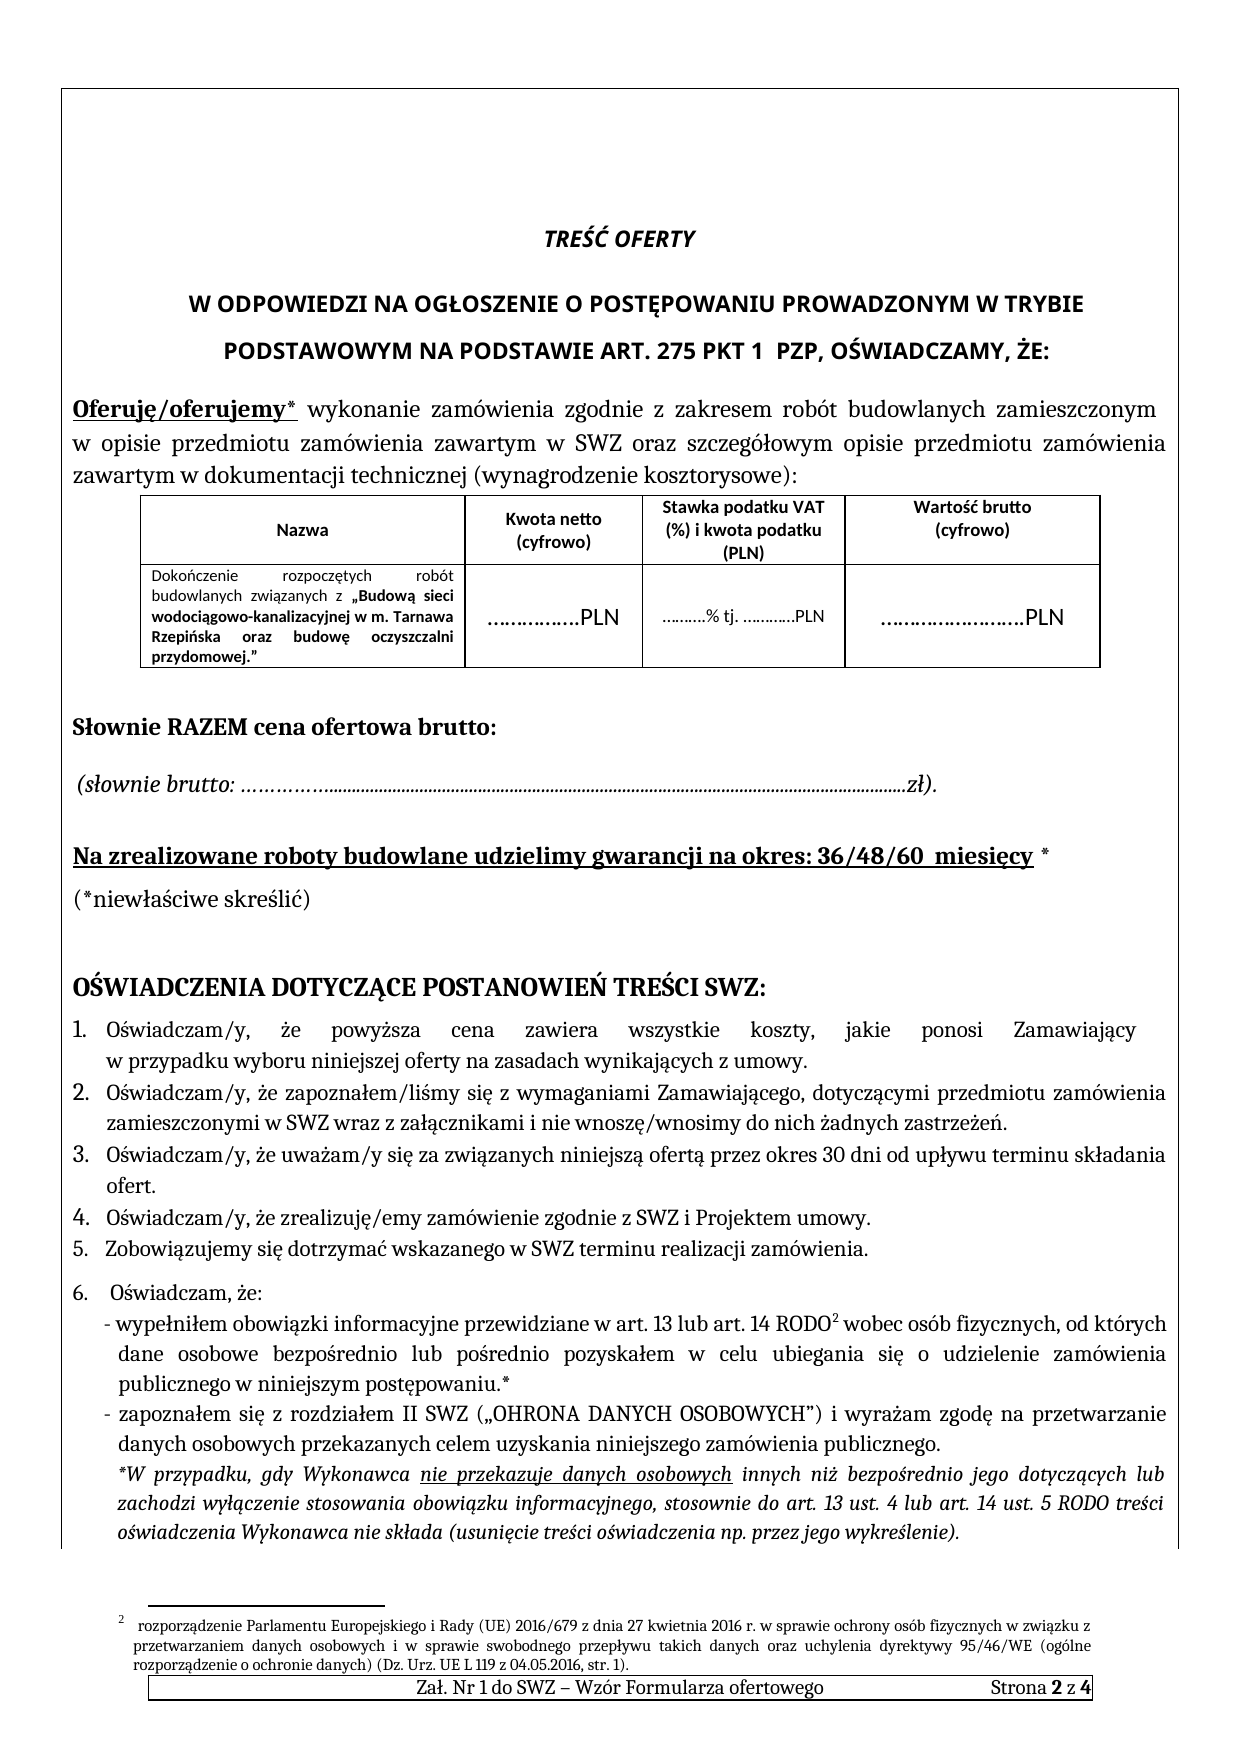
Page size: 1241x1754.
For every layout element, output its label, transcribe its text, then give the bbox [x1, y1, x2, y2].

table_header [62, 89, 1178, 380]
table_cell Oferuję/oferujemy* wykonanie zamówienia zgodnie z zakresem robót budowlanych zamieszczonym w opisie przedmiotu zamówienia zawartym w SWZ oraz szczegółowym opisie przedmiotu zamówienia zawartym w dokumentacji technicznej (wynagrodzenie kosztorysowe): Słownie RAZEM cena ofertowa brutto: (słownie brutto: ……………................................................................................................................................zł). Na zrealizowane roboty budowlane udzielimy gwarancji na okres: 36/48/60 miesięcy * (*niewłaściwe skreślić) OŚWIADCZENIA DOTYCZĄCE POSTANOWIEŃ TREŚCI SWZ: Oświadczam/y, że powyższa cena zawiera wszystkie koszty, jakie ponosi Zamawiający w przypadku wyboru niniejszej oferty na zasadach wynikających z umowy. Oświadczam/y, że zapoznałem/liśmy się z wymaganiami Zamawiającego, dotyczącymi przedmiotu zamówienia zamieszczonymi w SWZ wraz z załącznikami i nie wnoszę/wnosimy do nich żadnych zastrzeżeń. Oświadczam/y, że uważam/y się za związanych niniejszą ofertą przez okres 30 dni od upływu terminu składania ofert. Oświadczam/y, że zrealizuję/emy zamówienie zgodnie z SWZ i Projektem umowy. Zobowiązujemy się dotrzymać wskazanego w SWZ terminu realizacji zamówienia. Oświadczam, że: - wypełniłem obowiązki informacyjne przewidziane w art. 13 lub art. 14 RODO wobec osób fizycznych, od których dane osobowe bezpośrednio lub pośrednio pozyskałem w celu ubiegania się o udzielenie zamówienia publicznego w niniejszym postępowaniu.* - zapoznałem się z rozdziałem II SWZ („OHRONA DANYCH OSOBOWYCH”) i wyrażam zgodę na przetwarzanie danych osobowych przekazanych celem uzyskania niniejszego zamówienia publicznego. *W przypadku, gdy Wykonawca nie przekazuje danych osobowych innych niż bezpośrednio jego dotyczących lub zachodzi wyłączenie stosowania obowiązku informacyjnego, stosownie do art. 13 ust. 4 lub art. 14 ust. 5 RODO treści oświadczenia Wykonawca nie składa (usunięcie treści oświadczenia np. przez jego wykreślenie). [62, 380, 1178, 1549]
